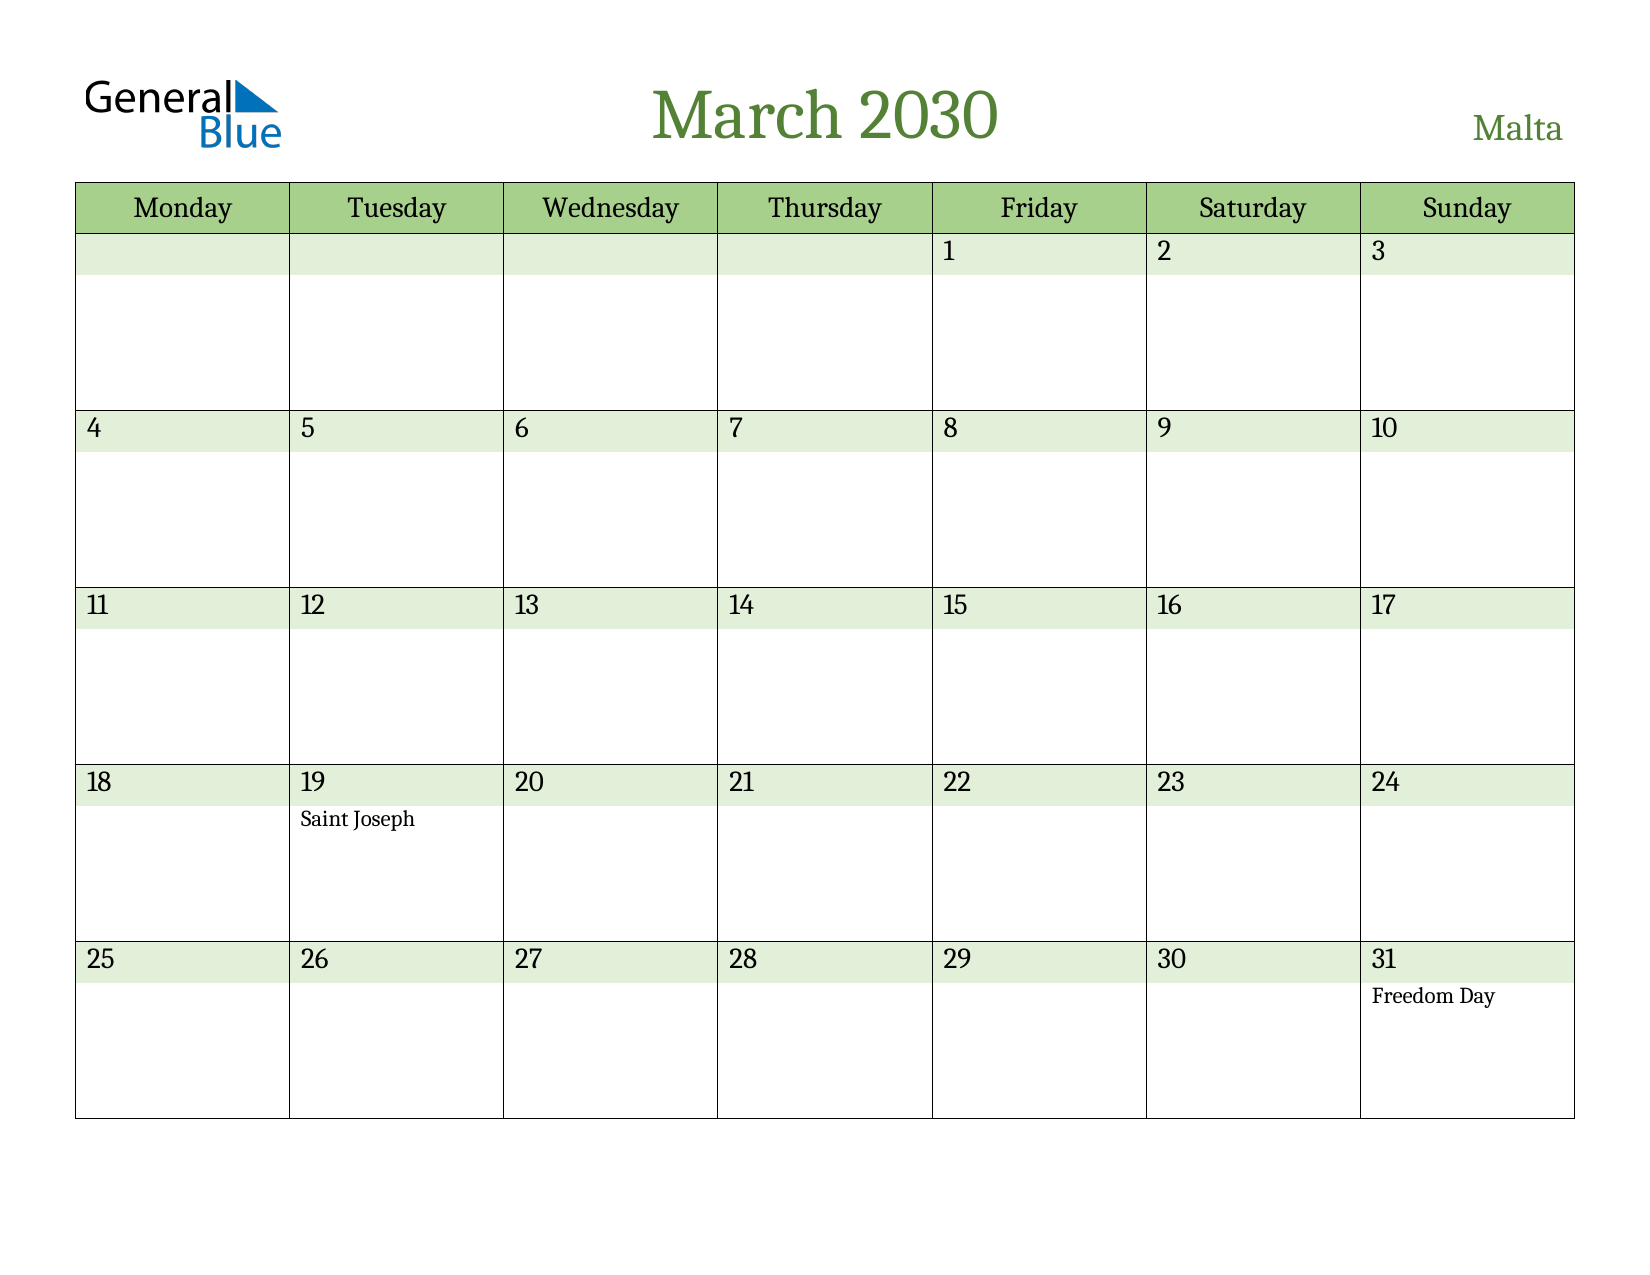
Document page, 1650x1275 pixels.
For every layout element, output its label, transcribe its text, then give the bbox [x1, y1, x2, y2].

table_cell 16 [1147, 588, 1360, 629]
table_cell [76, 452, 289, 587]
table_cell 15 [933, 588, 1146, 629]
table_cell [504, 452, 717, 587]
table_cell 28 [718, 942, 932, 983]
table_cell 24 [1361, 765, 1574, 806]
table_cell [290, 275, 503, 410]
table_cell 12 [290, 588, 503, 629]
table_cell Wednesday [504, 183, 717, 233]
table_cell 1 [933, 234, 1146, 275]
table_cell [290, 629, 503, 764]
table_cell [76, 234, 289, 275]
table_cell [1361, 629, 1574, 764]
table_cell [718, 806, 932, 941]
table_cell 9 [1147, 411, 1360, 452]
table_cell [1361, 806, 1574, 941]
table_cell [933, 629, 1146, 764]
table_cell Saturday [1147, 183, 1360, 233]
table_cell [290, 452, 503, 587]
table_header [76, 75, 503, 182]
table_cell [1361, 452, 1574, 587]
table_cell [933, 806, 1146, 941]
table_cell [504, 806, 717, 941]
table_cell Monday [76, 183, 289, 233]
table_cell 14 [718, 588, 932, 629]
table_cell 18 [76, 765, 289, 806]
table_cell 17 [1361, 588, 1574, 629]
table_cell 13 [504, 588, 717, 629]
table_cell 8 [933, 411, 1146, 452]
table_cell 4 [76, 411, 289, 452]
table_cell 6 [504, 411, 717, 452]
table_cell [290, 983, 503, 1118]
table_cell 30 [1147, 942, 1360, 983]
table_cell 20 [504, 765, 717, 806]
table_cell [933, 275, 1146, 410]
table_cell [933, 452, 1146, 587]
table_cell 3 [1361, 234, 1574, 275]
table_cell [504, 275, 717, 410]
table_cell Sunday [1361, 183, 1574, 233]
table_cell [933, 983, 1146, 1118]
table_cell [718, 629, 932, 764]
table_cell [718, 452, 932, 587]
table_cell 25 [76, 942, 289, 983]
table_cell Friday [933, 183, 1146, 233]
table_cell [1147, 806, 1360, 941]
table_cell [76, 275, 289, 410]
table_cell Saint Joseph [290, 806, 503, 941]
table_cell 11 [76, 588, 289, 629]
table_cell 29 [933, 942, 1146, 983]
table_cell [290, 234, 503, 275]
table_cell 27 [504, 942, 717, 983]
table_cell 21 [718, 765, 932, 806]
table_cell 5 [290, 411, 503, 452]
picture [86, 80, 281, 148]
table_cell 19 [290, 765, 503, 806]
table_header March 2030 [504, 75, 1146, 182]
table_cell [504, 629, 717, 764]
table_cell 31 [1361, 942, 1574, 983]
table_cell [76, 983, 289, 1118]
table_cell [76, 806, 289, 941]
table_cell 26 [290, 942, 503, 983]
table_cell Tuesday [290, 183, 503, 233]
table_cell [504, 983, 717, 1118]
table_header Malta [1146, 75, 1574, 182]
table_cell [1147, 629, 1360, 764]
table_cell [718, 234, 932, 275]
table_cell 22 [933, 765, 1146, 806]
table_cell 23 [1147, 765, 1360, 806]
table_cell [1147, 983, 1360, 1118]
table_cell [76, 629, 289, 764]
table_cell [718, 275, 932, 410]
table_cell 10 [1361, 411, 1574, 452]
table_cell Thursday [718, 183, 932, 233]
table_cell [1147, 275, 1360, 410]
table_cell [504, 234, 717, 275]
table_cell 7 [718, 411, 932, 452]
table_cell [1361, 275, 1574, 410]
table_cell [1147, 452, 1360, 587]
table_cell [718, 983, 932, 1118]
table_cell 2 [1147, 234, 1360, 275]
table_cell Freedom Day [1361, 983, 1574, 1118]
